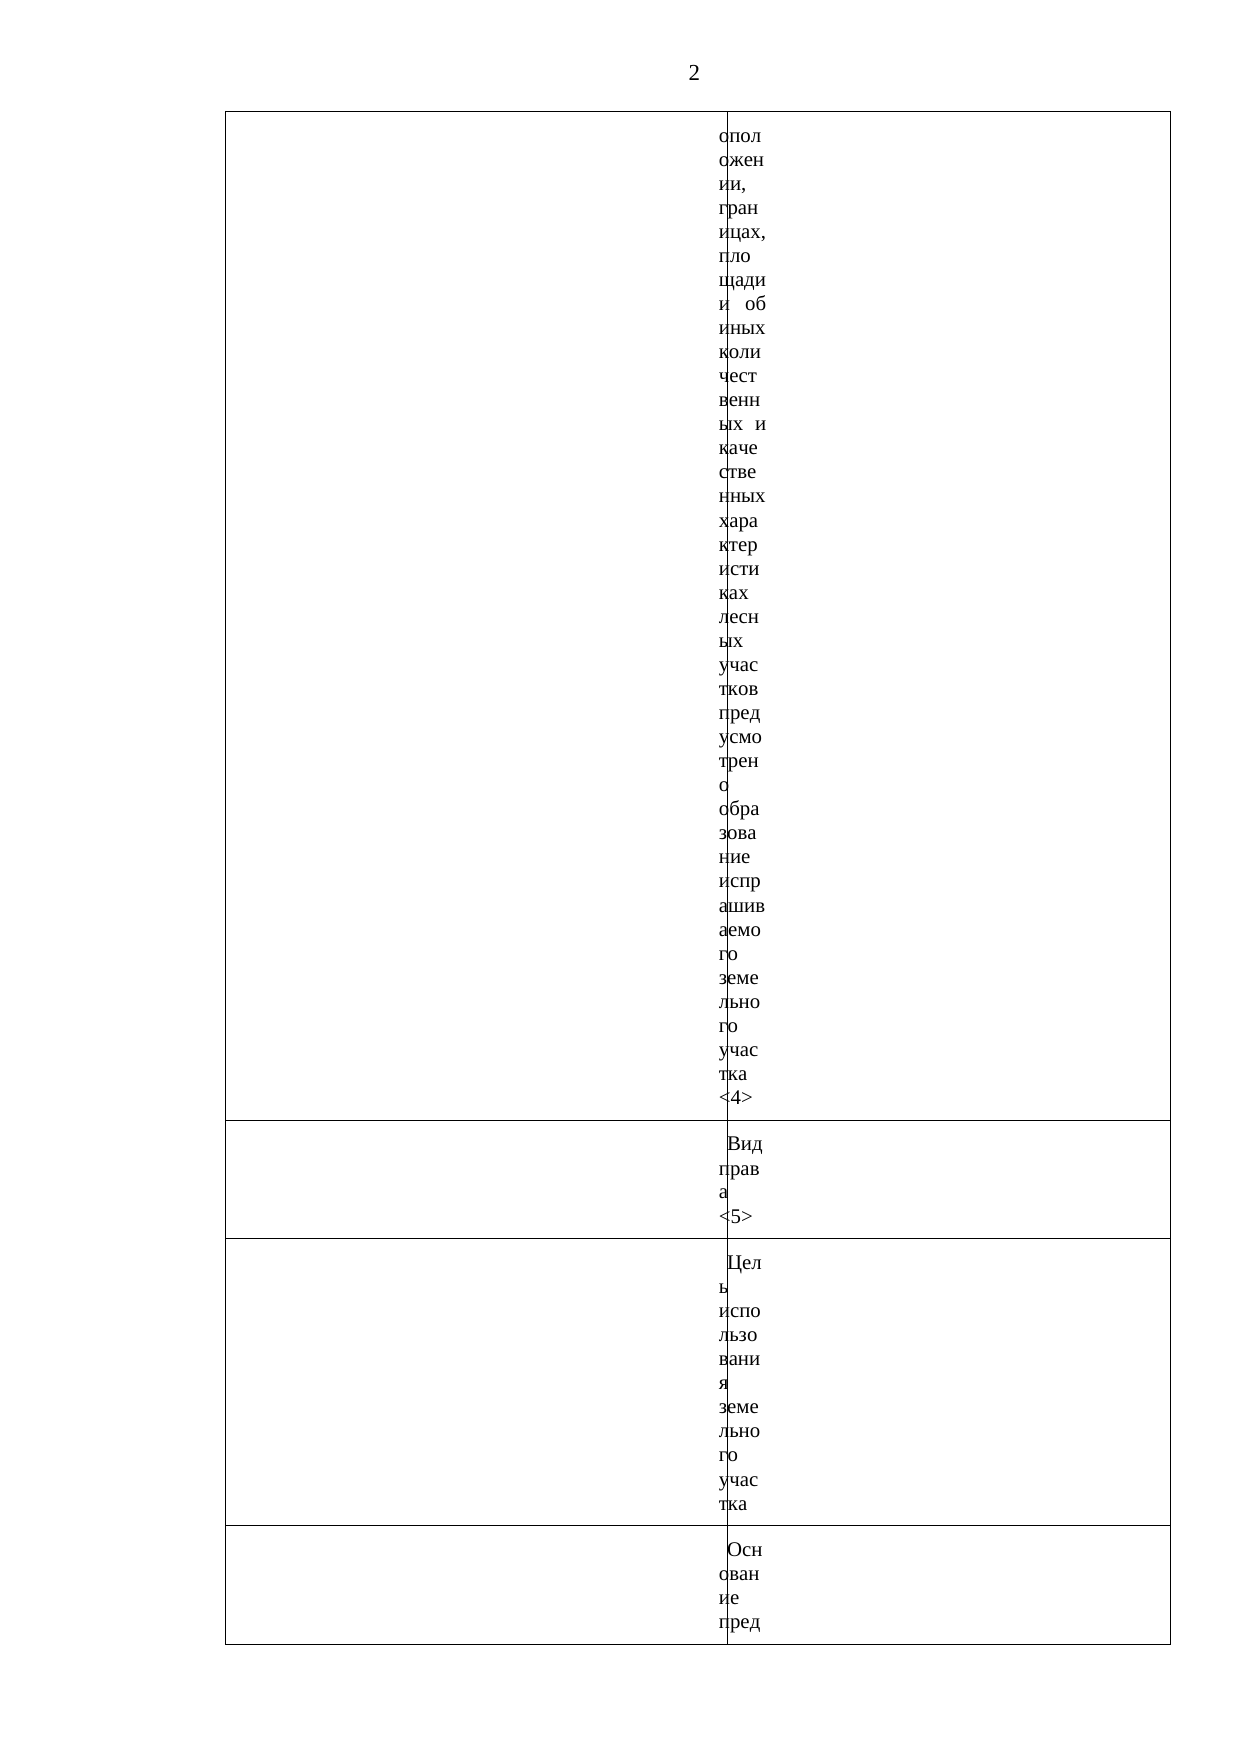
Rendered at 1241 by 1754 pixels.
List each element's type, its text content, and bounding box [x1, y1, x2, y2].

table_cell Вид права <5> [226, 1121, 727, 1238]
table_cell [728, 1239, 1170, 1525]
table_cell Цель использования земельного участка [226, 1239, 727, 1525]
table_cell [226, 112, 727, 1120]
table_cell [728, 112, 1170, 1120]
table_cell [728, 1121, 1170, 1238]
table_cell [226, 1526, 727, 1644]
table_cell [728, 1526, 1170, 1644]
